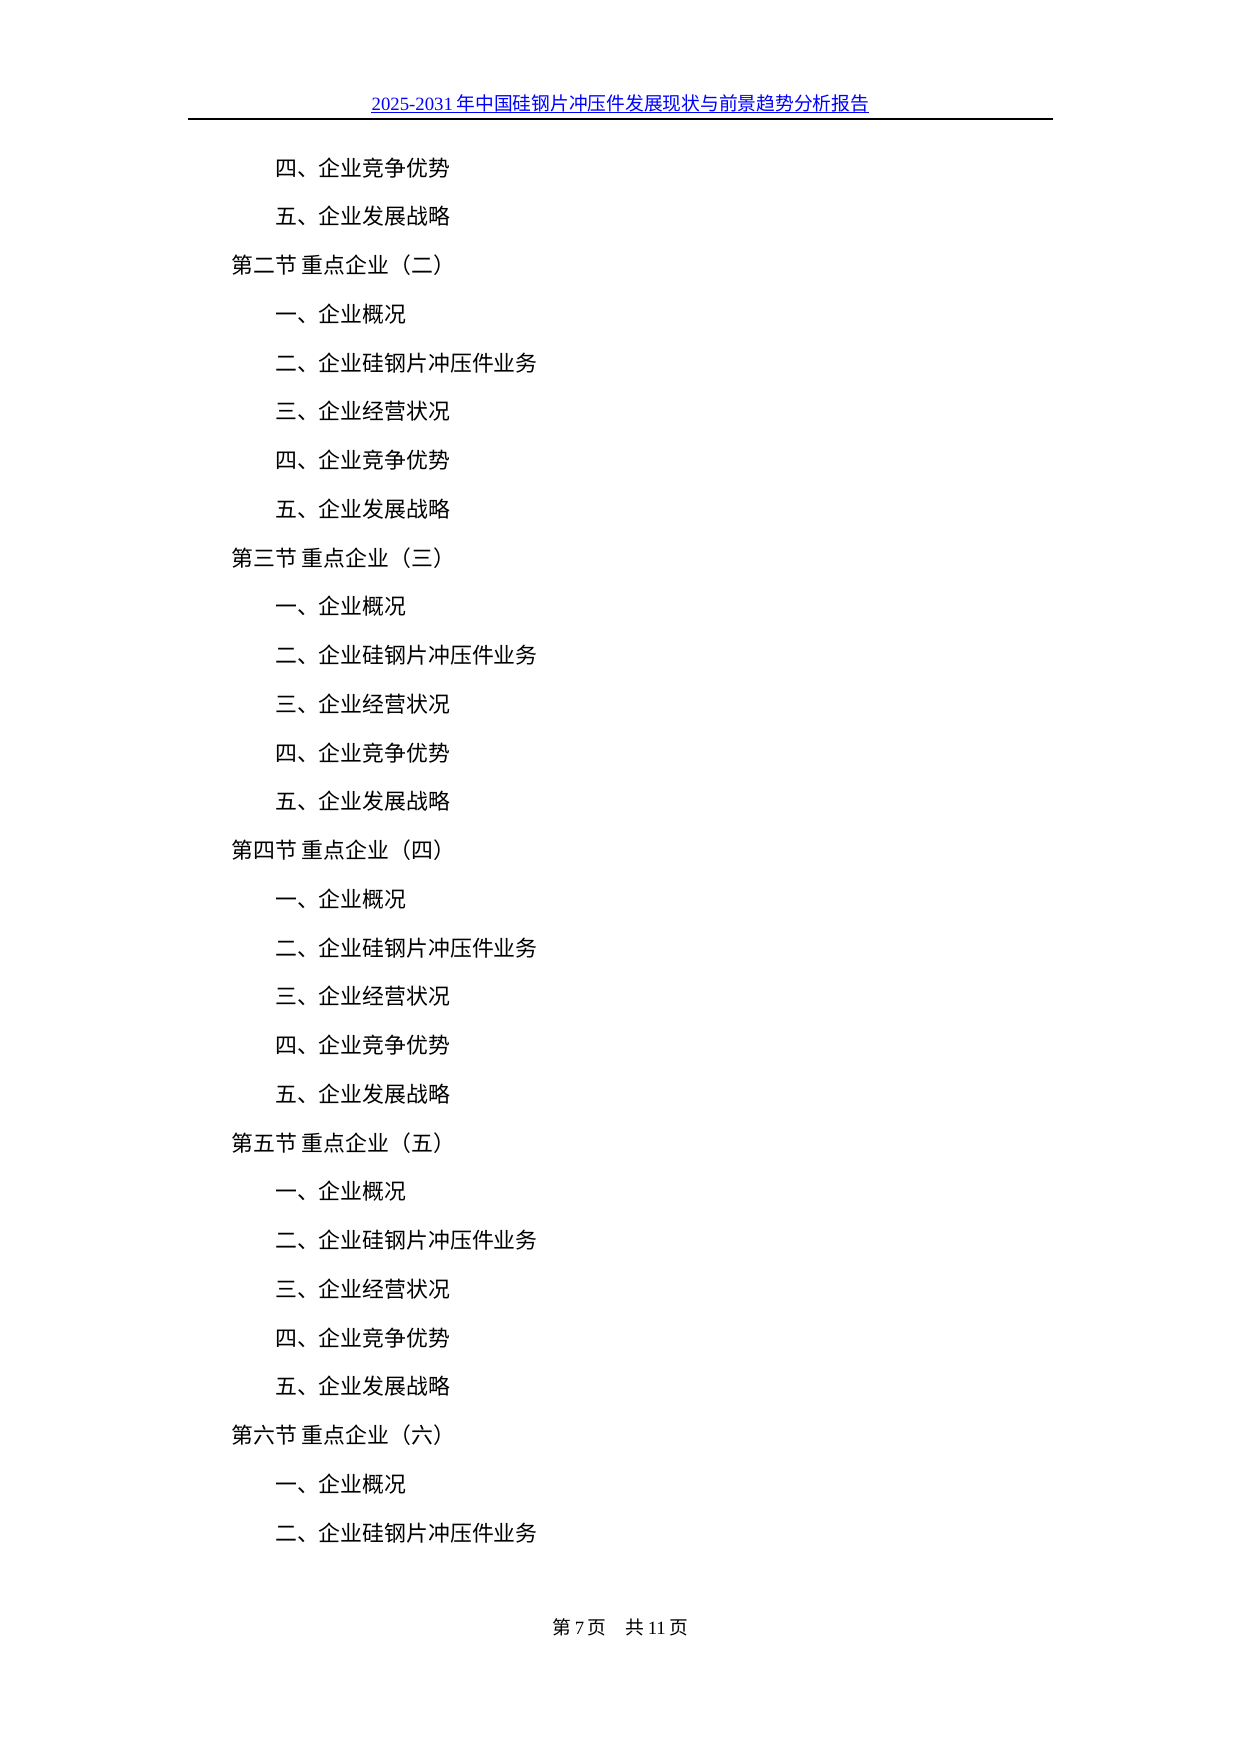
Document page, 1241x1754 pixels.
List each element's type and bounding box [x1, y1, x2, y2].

text [187, 150, 1053, 1548]
